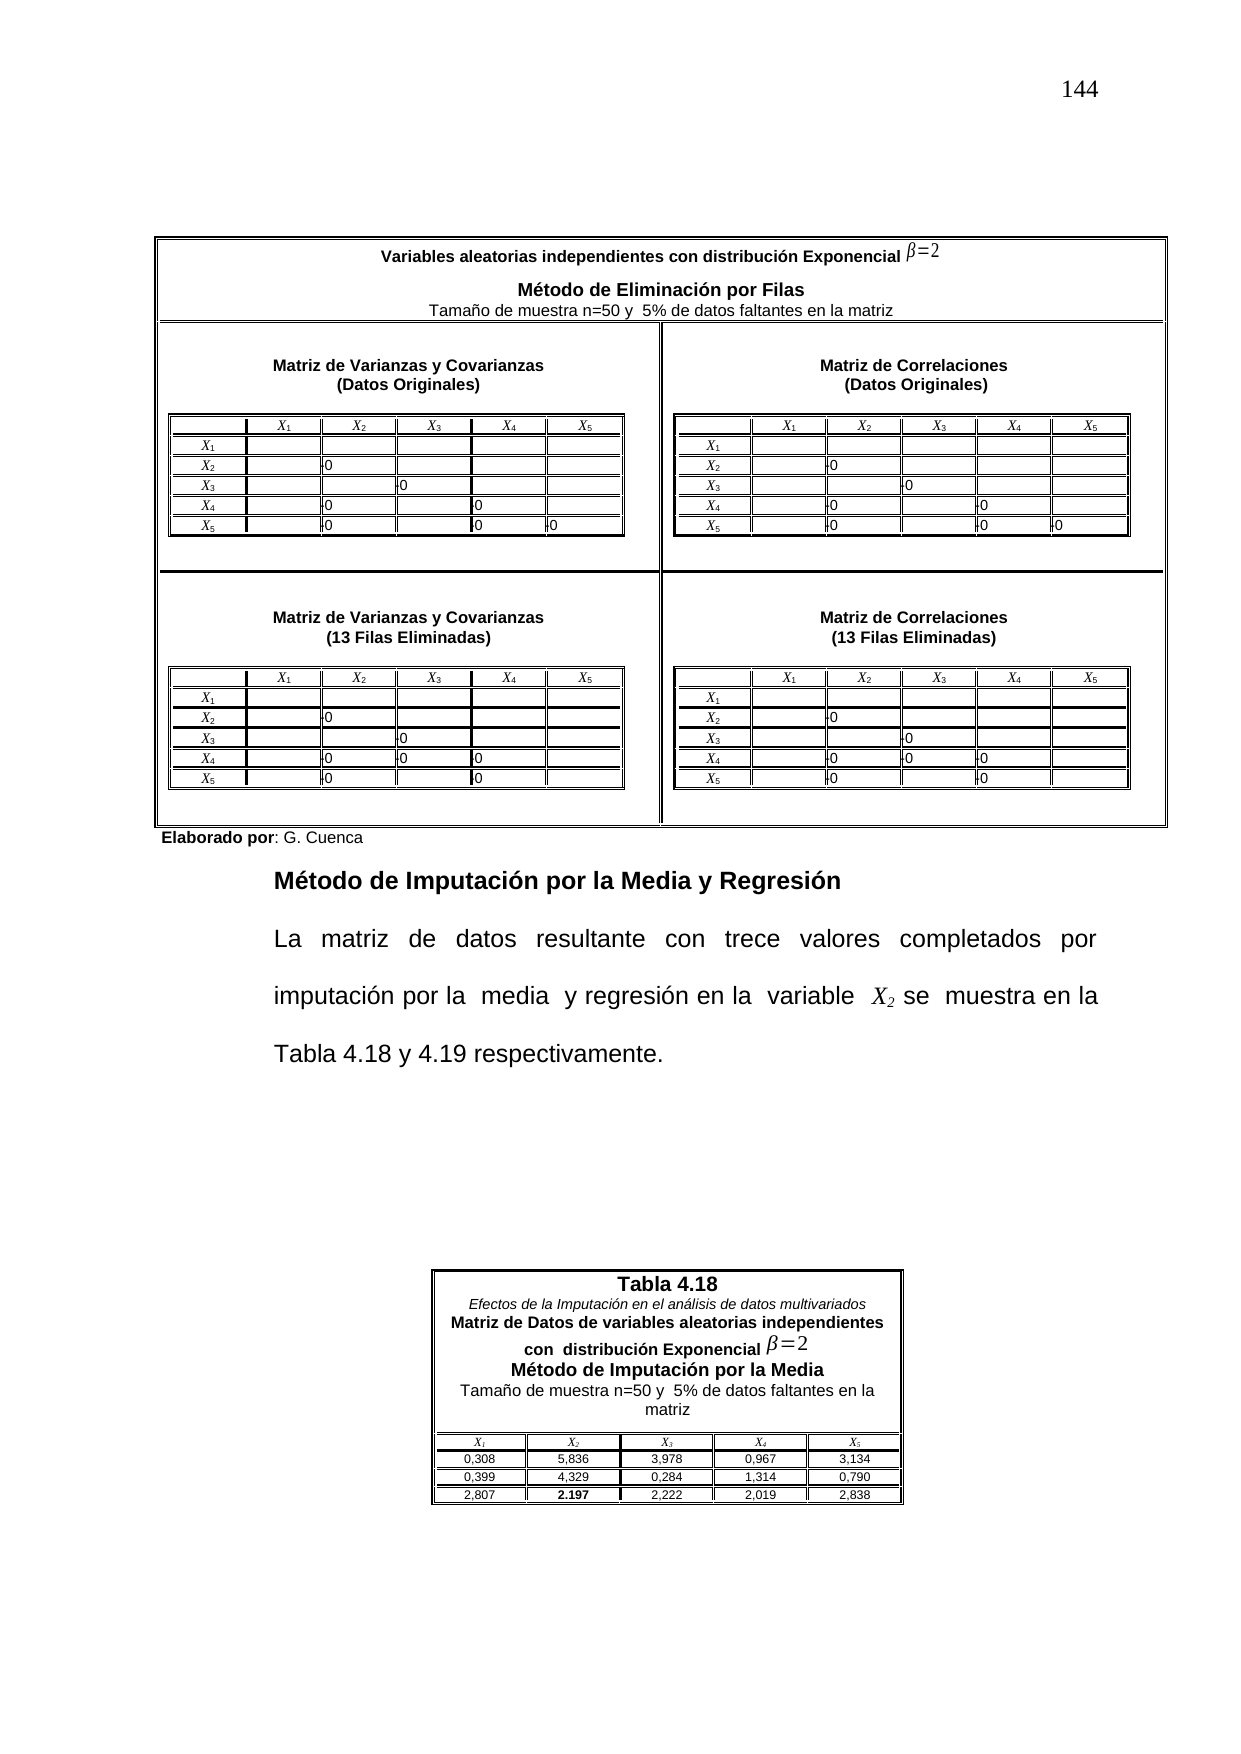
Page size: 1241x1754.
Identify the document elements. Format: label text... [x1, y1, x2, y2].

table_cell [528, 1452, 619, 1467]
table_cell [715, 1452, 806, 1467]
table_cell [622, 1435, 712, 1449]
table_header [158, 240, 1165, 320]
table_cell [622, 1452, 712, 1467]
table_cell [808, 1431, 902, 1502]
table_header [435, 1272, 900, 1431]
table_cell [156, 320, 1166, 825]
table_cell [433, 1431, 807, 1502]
text Elaborado por: G. Cuenca [161, 828, 1098, 847]
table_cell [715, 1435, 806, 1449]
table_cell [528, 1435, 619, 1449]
text La matriz de datos resultante con trece valores completados por imputación por la media y regresión en la variable X2 se muestra en 4.18 y 4.19 respectivamente. [274, 924, 1098, 1068]
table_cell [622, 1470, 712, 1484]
text Método de Imputación por y Regresión [236, 866, 1098, 895]
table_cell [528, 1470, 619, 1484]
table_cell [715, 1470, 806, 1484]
